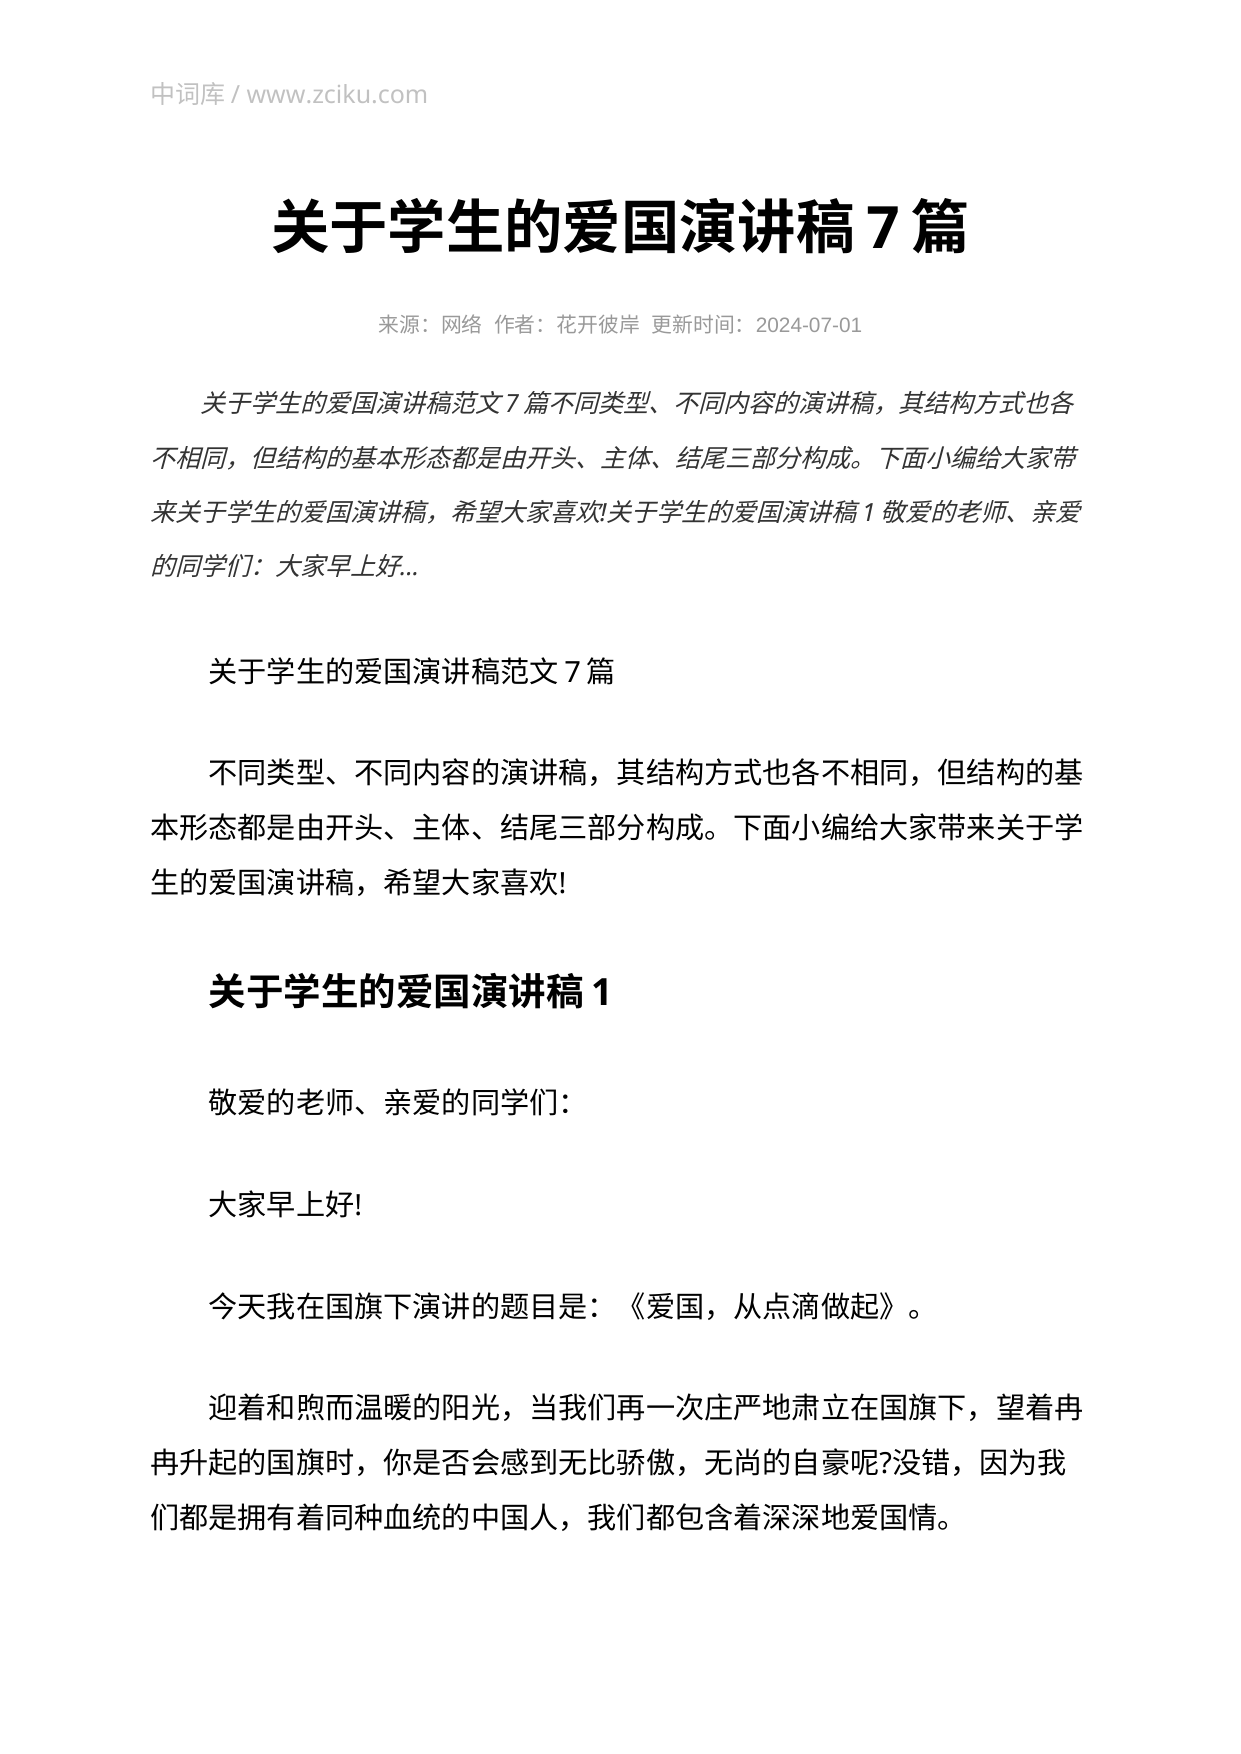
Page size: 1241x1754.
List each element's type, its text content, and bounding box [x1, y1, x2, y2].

text 来源：网络 作者：花开彼岸 更新时间：2024-07-01 [150, 313, 1090, 337]
text 今天我在国旗下演讲的题目是：《爱国，从点滴做起》。 [150, 1283, 1090, 1326]
text 迎着和煦而温暖的阳光，当我们再一次庄严地肃立在国旗下，望着冉冉升起的国旗时，你是否会感到无比骄傲，无尚的自豪呢?没错，因为我们都是拥有着同种血统的中国人，我们都包含着深深地爱国情。 [150, 1385, 1090, 1537]
text 大家早上好! [150, 1181, 1090, 1224]
text 敬爱的老师、亲爱的同学们： [150, 1079, 1090, 1122]
subtitle 关于学生的爱国演讲稿7篇 [150, 181, 1090, 266]
text 关于学生的爱国演讲稿1 [150, 962, 1090, 1016]
text 关于学生的爱国演讲稿范文7篇不同类型、不同内容的演讲稿，其结构方式也各不相同，但结构的基本形态都是由开头、主体、结尾三部分构成。下面小编给大家带来关于学生的爱国演讲稿，希望大家喜欢!关于学生的爱国演讲稿1敬爱的老师、亲爱的同学们：大家早上好... [150, 384, 1090, 583]
text 不同类型、不同内容的演讲稿，其结构方式也各不相同，但结构的基本形态都是由开头、主体、结尾三部分构成。下面小编给大家带来关于学生的爱国演讲稿，希望大家喜欢! [150, 750, 1090, 902]
text 关于学生的爱国演讲稿范文7篇 [150, 648, 1090, 691]
